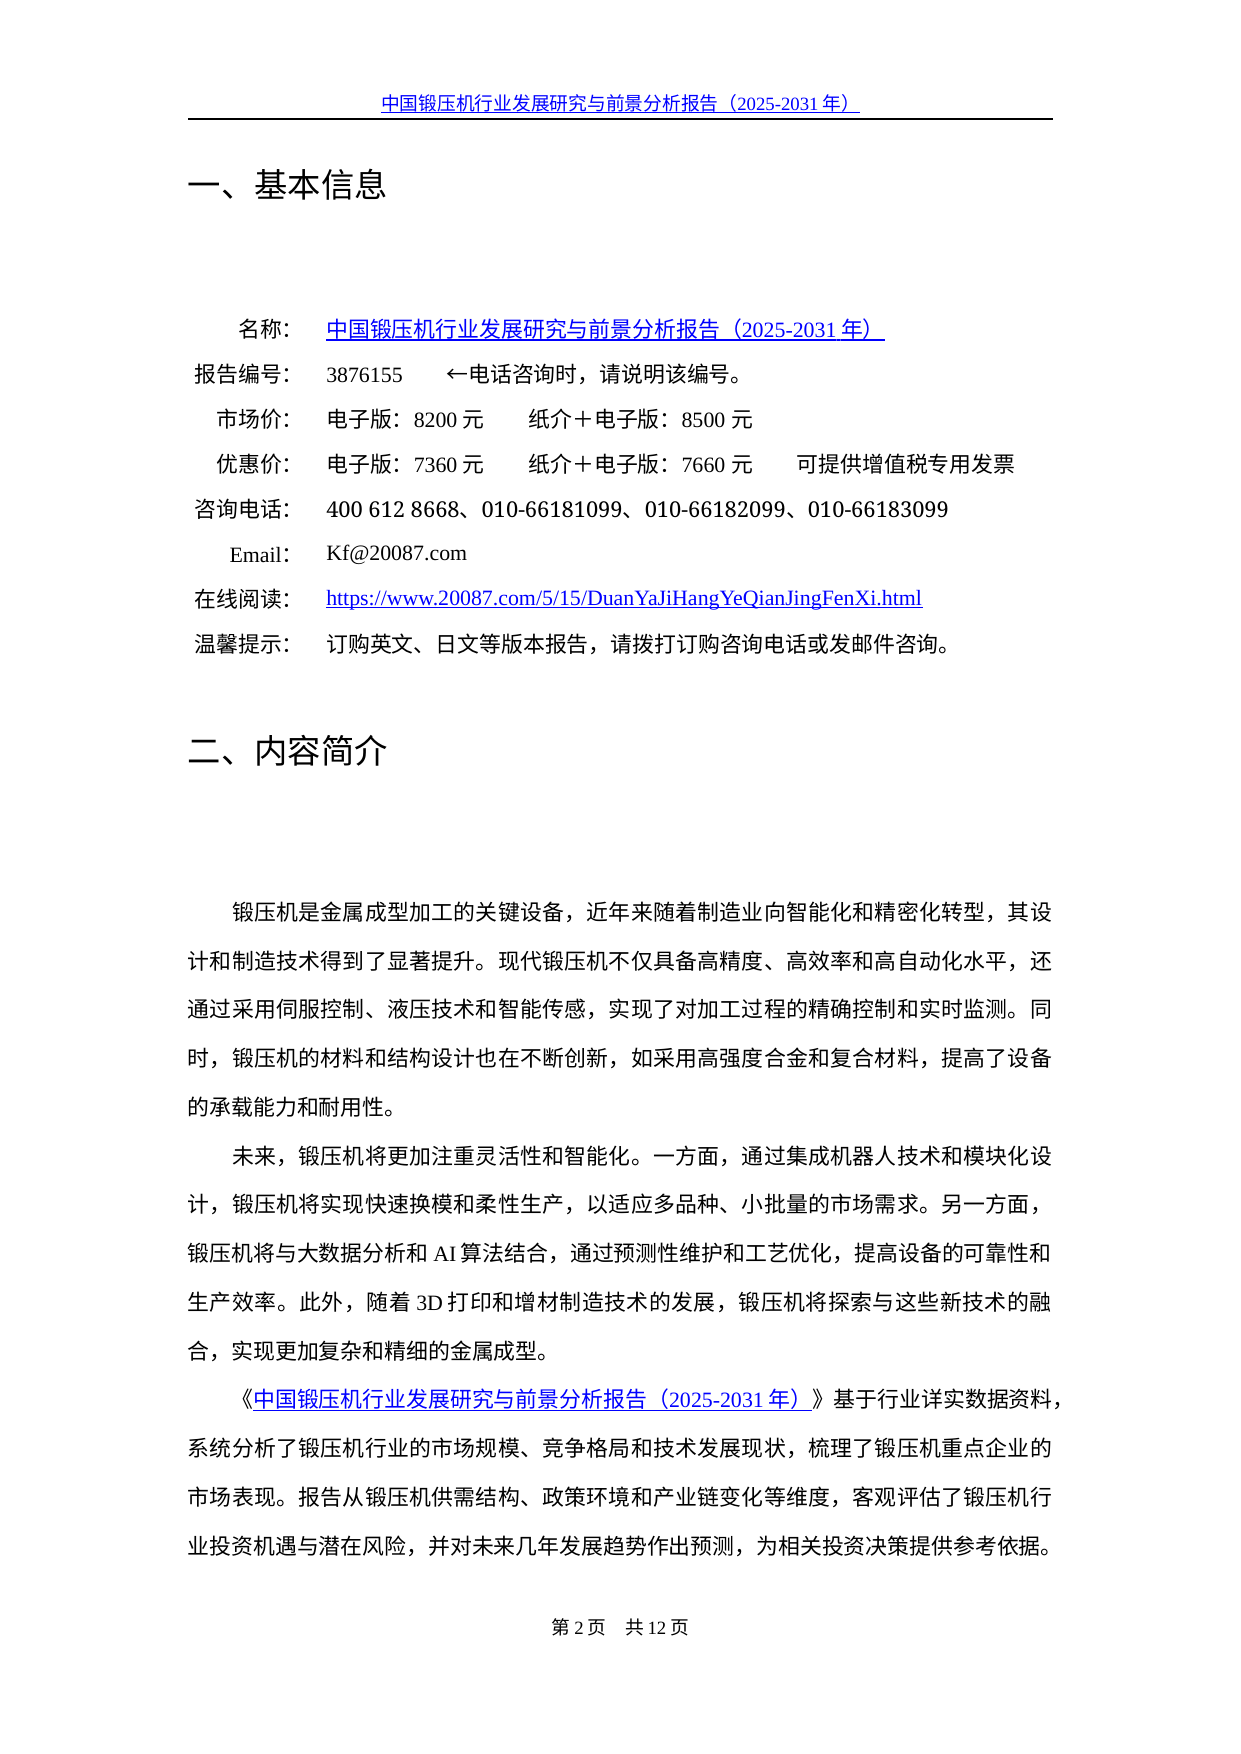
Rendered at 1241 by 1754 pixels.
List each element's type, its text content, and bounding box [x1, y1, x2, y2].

table_cell [315, 582, 1073, 627]
table_cell 咨询电话： [167, 492, 315, 537]
table_cell 报告编号： [167, 357, 315, 402]
title 一、基本信息 [187, 150, 1053, 215]
title 二、内容简介 [187, 717, 1053, 782]
table_header 名称： [167, 312, 315, 357]
table_cell 市场价： [167, 402, 315, 447]
table_cell Email： [167, 537, 315, 582]
table_cell 3876155 ←电话咨询时，请说明该编号。 [315, 357, 1073, 402]
table_cell 温馨提示： [167, 627, 315, 672]
table_cell 优惠价： [167, 447, 315, 492]
table_cell 订购英文、日文等版本报告，请拨打订购咨询电话或发邮件咨询。 [315, 627, 1073, 672]
table_cell 电子版：7360 元 纸介＋电子版：7660 元 可提供增值税专用发票 [315, 447, 1073, 492]
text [187, 894, 1053, 1561]
table_cell 在线阅读： [167, 582, 315, 627]
table_cell 电子版：8200 元 纸介＋电子版：8500 元 [315, 402, 1073, 447]
table_cell 400 612 8668、010-66181099、010-66182099、010-66183099 [315, 492, 1073, 537]
table_header 中国锻压机行业发展研究与前景分析报告（2025-2031年） [315, 312, 1073, 357]
table_cell Kf@20087.com [315, 537, 1073, 582]
